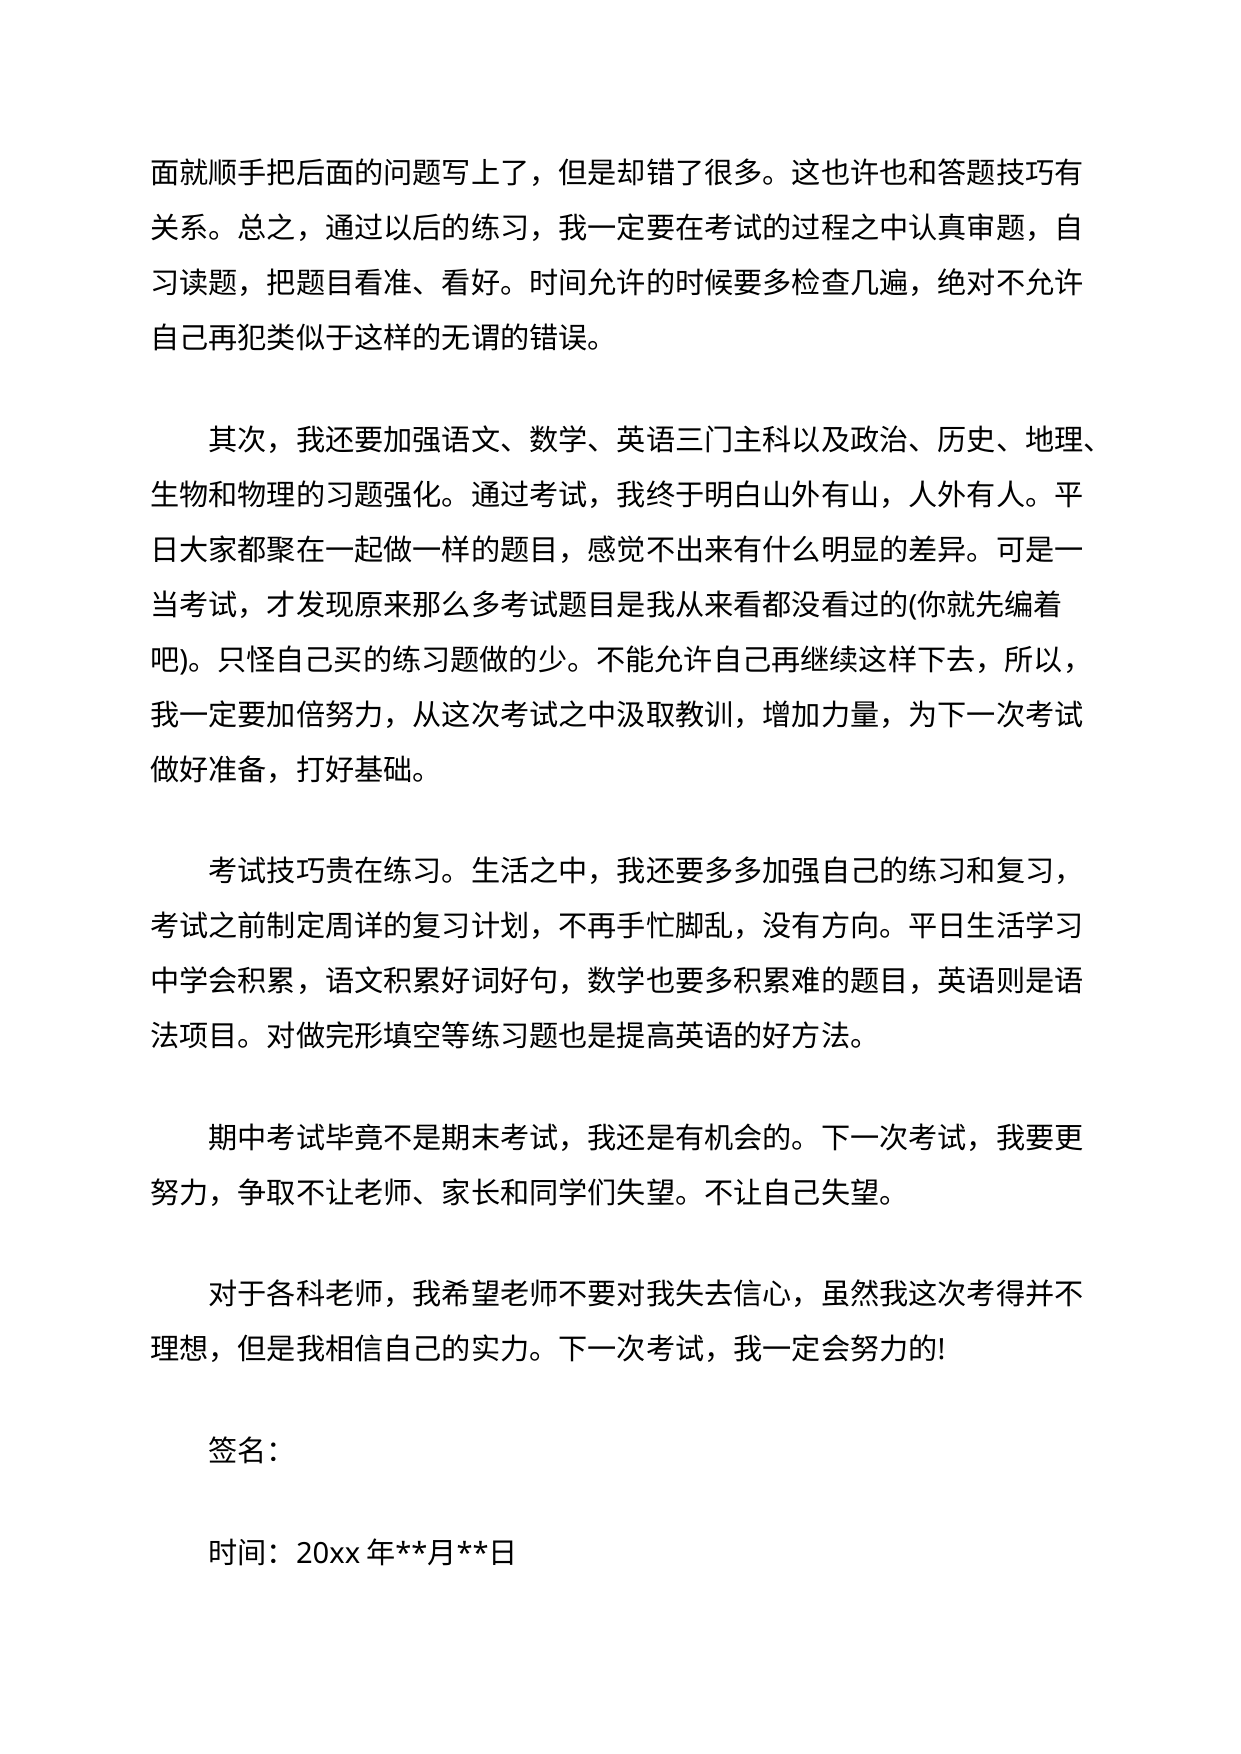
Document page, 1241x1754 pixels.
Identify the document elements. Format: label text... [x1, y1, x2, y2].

text 时间：20xx年**月**日 [150, 1529, 1090, 1572]
text 其次，我还要加强语文、数学、英语三门主科以及政治、历史、地理、生物和物理的习题强化。通过考试，我终于明白山外有山，人外有人。平日大家都聚在一起做一样的题目，感觉不出来有什么明显的差异。可是一当考试，才发现原来那么多考试题目是我从来看都没看过的(你就先编着吧)。只怪自己买的练习题做的少。不能允许自己再继续这样下去，所以，我一定要加倍努力，从这次考试之中汲取教训，增加力量，为下一次考试做好准备，打好基础。 [150, 416, 1090, 788]
text 考试技巧贵在练习。生活之中，我还要多多加强自己的练习和复习，考试之前制定周详的复习计划，不再手忙脚乱，没有方向。平日生活学习中学会积累，语文积累好词好句，数学也要多积累难的题目，英语则是语法项目。对做完形填空等练习题也是提高英语的好方法。 [150, 848, 1090, 1055]
text 对于各科老师，我希望老师不要对我失去信心，虽然我这次考得并不理想，但是我相信自己的实力。下一次考试，我一定会努力的! [150, 1271, 1090, 1368]
text 期中考试毕竟不是期末考试，我还是有机会的。下一次考试，我要更努力，争取不让老师、家长和同学们失望。不让自己失望。 [150, 1114, 1090, 1211]
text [150, 150, 1090, 357]
text 签名： [150, 1428, 1090, 1470]
